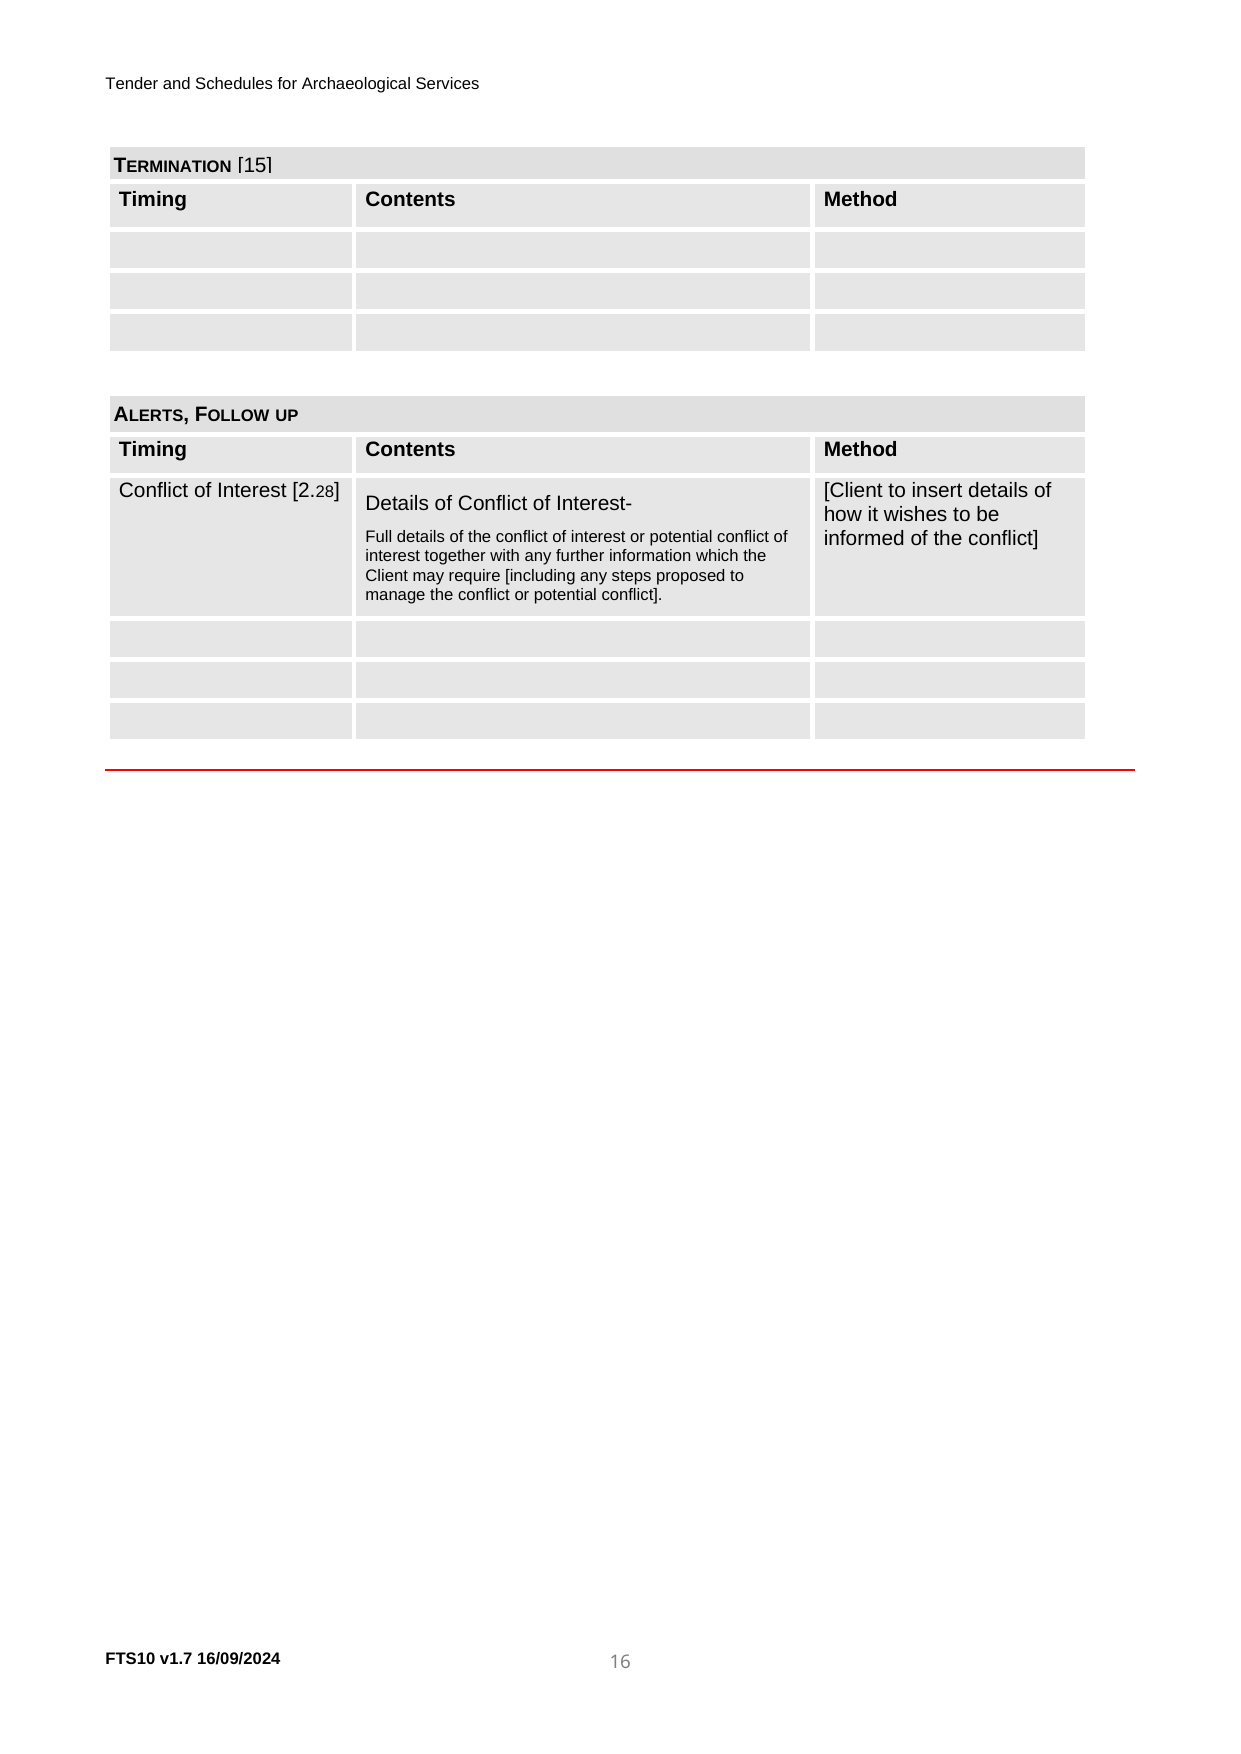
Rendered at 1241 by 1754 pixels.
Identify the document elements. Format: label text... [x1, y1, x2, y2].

table_cell [110, 703, 352, 739]
table_cell [815, 273, 1085, 309]
table_cell [110, 662, 352, 698]
table_cell Contents [356, 437, 810, 473]
table_cell [110, 232, 352, 268]
table_cell [815, 232, 1085, 268]
table_cell Timing [110, 437, 352, 473]
table_cell [356, 232, 810, 268]
table_cell Conflict of Interest [2.28] [110, 478, 352, 616]
table_cell [356, 273, 810, 309]
table_cell [110, 273, 352, 309]
table_cell Method [815, 184, 1085, 227]
table_cell [356, 662, 810, 698]
table_header Alerts, Follow up [110, 396, 1085, 432]
table_cell [815, 662, 1085, 698]
table_cell [110, 314, 352, 351]
table_cell Timing [110, 184, 352, 227]
table_cell Contents [356, 184, 810, 227]
table_cell [356, 314, 810, 351]
table_cell [815, 621, 1085, 657]
table_cell [110, 621, 352, 657]
table_header Termination [15] [110, 147, 1085, 179]
table_cell Details of Conflict of Interest- Full details of the conflict of interest or potential conflict of interest together with any further information which the Client may require [including any steps proposed to manage the conflict or potential conflict]. [356, 478, 810, 616]
table_cell [356, 703, 810, 739]
table_cell Method [815, 437, 1085, 473]
table_cell [815, 314, 1085, 351]
table_cell [Client to insert details of how it wishes to be informed of the conflict] [815, 478, 1085, 616]
table_cell [356, 621, 810, 657]
table_cell [815, 703, 1085, 739]
